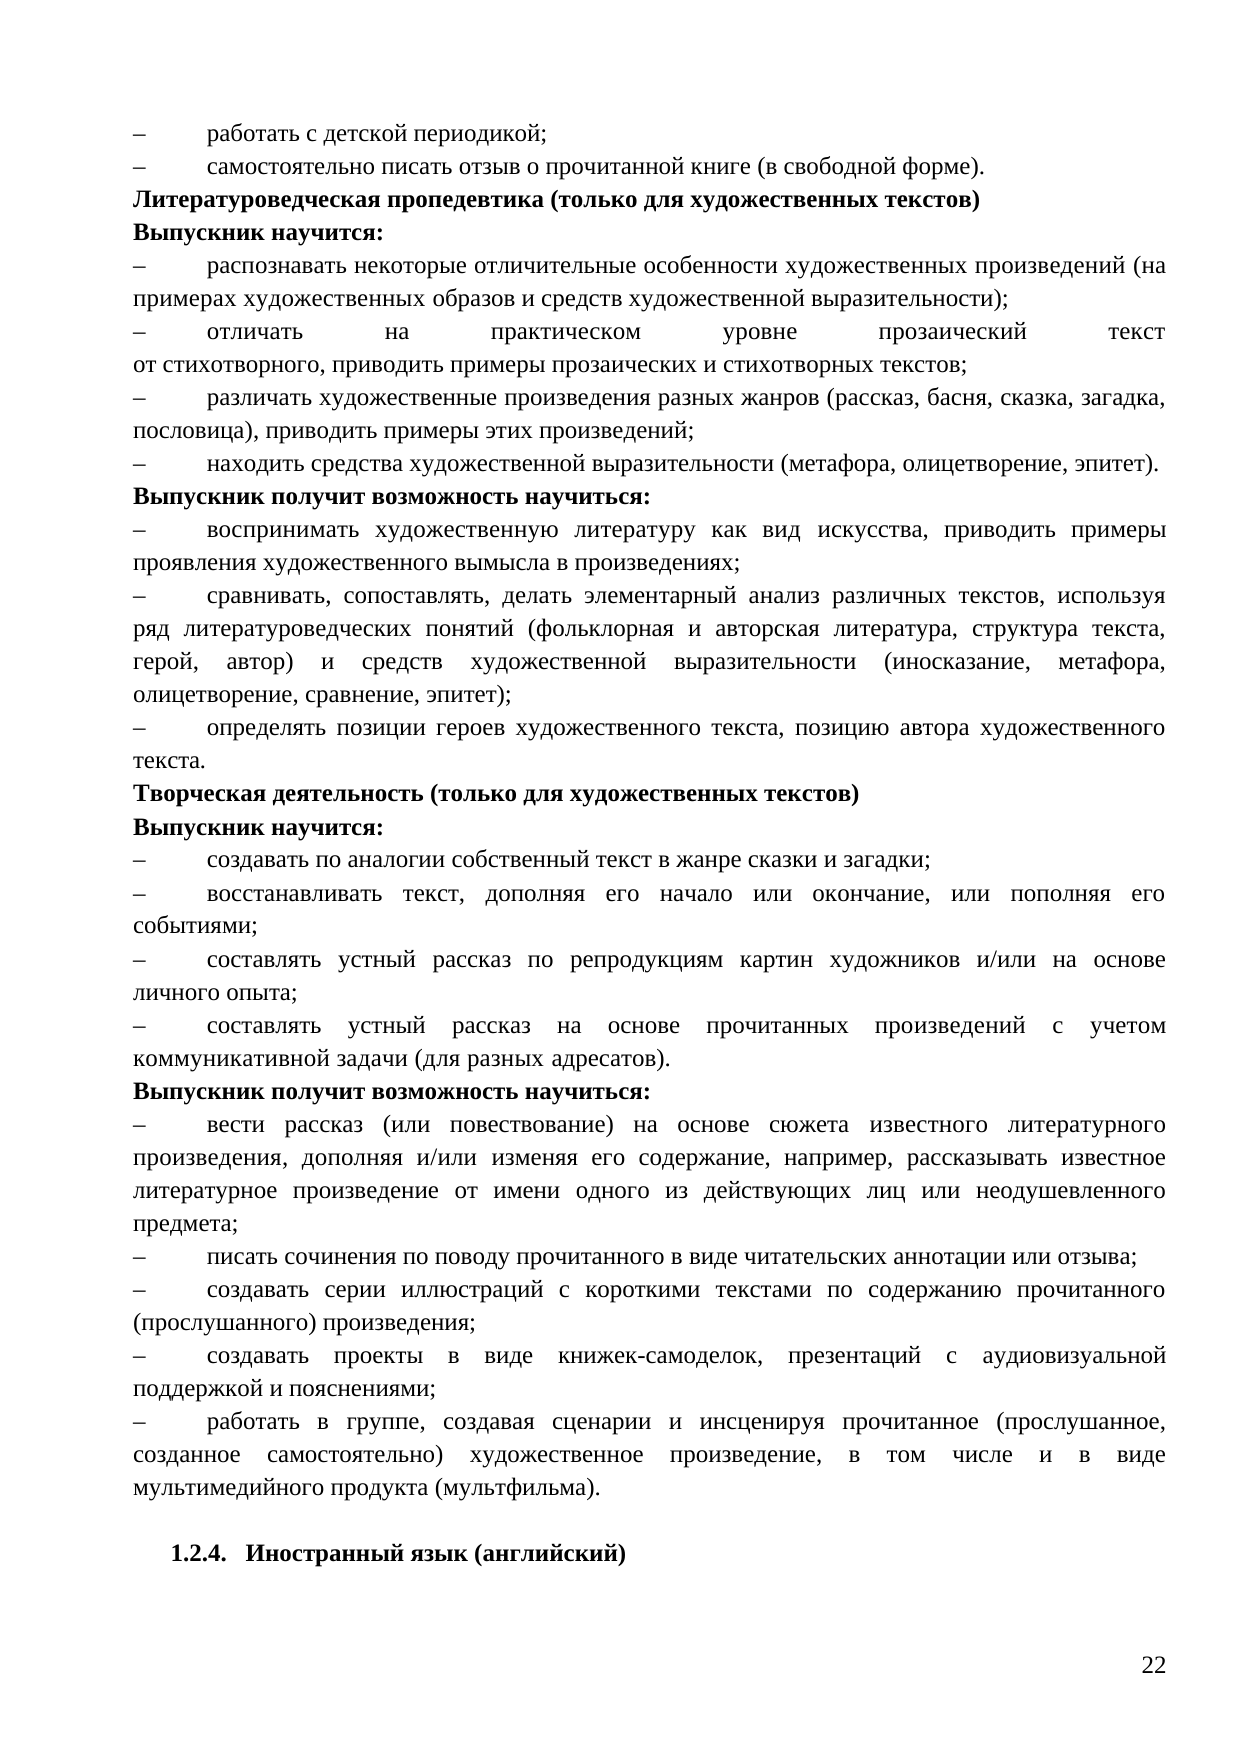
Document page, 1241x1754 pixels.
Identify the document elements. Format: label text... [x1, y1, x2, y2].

text вести рассказ (или повествование) на основе сюжета известного литературного произведения, дополняя и/или изменяя его содержание, например, рассказывать известное литературное произведение от имени одного из действующих лиц или неодушевленного предмета; [133, 1109, 1167, 1237]
subtitle Иностранный язык (английский) [170, 1538, 1167, 1567]
text распознавать некоторые отличительные особенности художественных произведений (на примерах художественных образов и средств художественной выразительности); [133, 250, 1167, 312]
text составлять устный рассказ на основе прочитанных произведений с учетом коммуникативной задачи (для разных адресатов). [133, 1010, 1167, 1071]
text Творческая деятельность (только для художественных текстов) [133, 778, 1167, 807]
text работать в группе, создавая сценарии и инсценируя прочитанное (прослушанное, созданное самостоятельно) художественное произведение, в том числе и в виде мультимедийного продукта (мультфильма). [133, 1406, 1167, 1501]
text работать с детской периодикой; [133, 118, 1167, 147]
text самостоятельно писать отзыв о прочитанной книге (в свободной форме). [133, 151, 1167, 180]
list Выпускник получит возможность научиться: [133, 1076, 1167, 1104]
text сравнивать, сопоставлять, делать элементарный анализ различных текстов, используя ряд литературоведческих понятий (фольклорная и авторская литература, структура текста, герой, автор) и средств художественной выразительности (иносказание, метафора, олицетворение, сравнение, эпитет); [133, 580, 1167, 708]
text писать сочинения по поводу прочитанного в виде читательских аннотации или отзыва; [133, 1241, 1167, 1269]
text отличать на практическом уровне прозаический текст от стихотворного, приводить примеры прозаических и стихотворных текстов; [133, 316, 1167, 378]
text Литературоведческая пропедевтика (только для художественных текстов) [133, 184, 1167, 213]
text восстанавливать текст, дополняя его начало или окончание, или пополняя его событиями; [133, 878, 1167, 939]
text Выпускник научится: [133, 217, 1167, 246]
text определять позиции героев художественного текста, позицию автора художественного текста. [133, 712, 1167, 774]
text воспринимать художественную литературу как вид искусства, приводить примеры проявления художественного вымысла в произведениях; [133, 514, 1167, 576]
text создавать серии иллюстраций с короткими текстами по содержанию прочитанного (прослушанного) произведения; [133, 1274, 1167, 1336]
text создавать по аналогии собственный текст в жанре сказки и загадки; [133, 844, 1167, 873]
text составлять устный рассказ по репродукциям картин художников и/или на основе личного опыта; [133, 944, 1167, 1005]
text находить средства художественной выразительности (метафора, олицетворение, эпитет). [133, 448, 1167, 477]
text создавать проекты в виде книжек-самоделок, презентаций с аудиовизуальной поддержкой и пояснениями; [133, 1340, 1167, 1402]
list Выпускник научится: [133, 812, 1167, 840]
text Выпускник получит возможность научиться: [133, 481, 1167, 510]
text различать художественные произведения разных жанров (рассказ, басня, сказка, загадка, пословица), приводить примеры этих произведений; [133, 382, 1167, 444]
